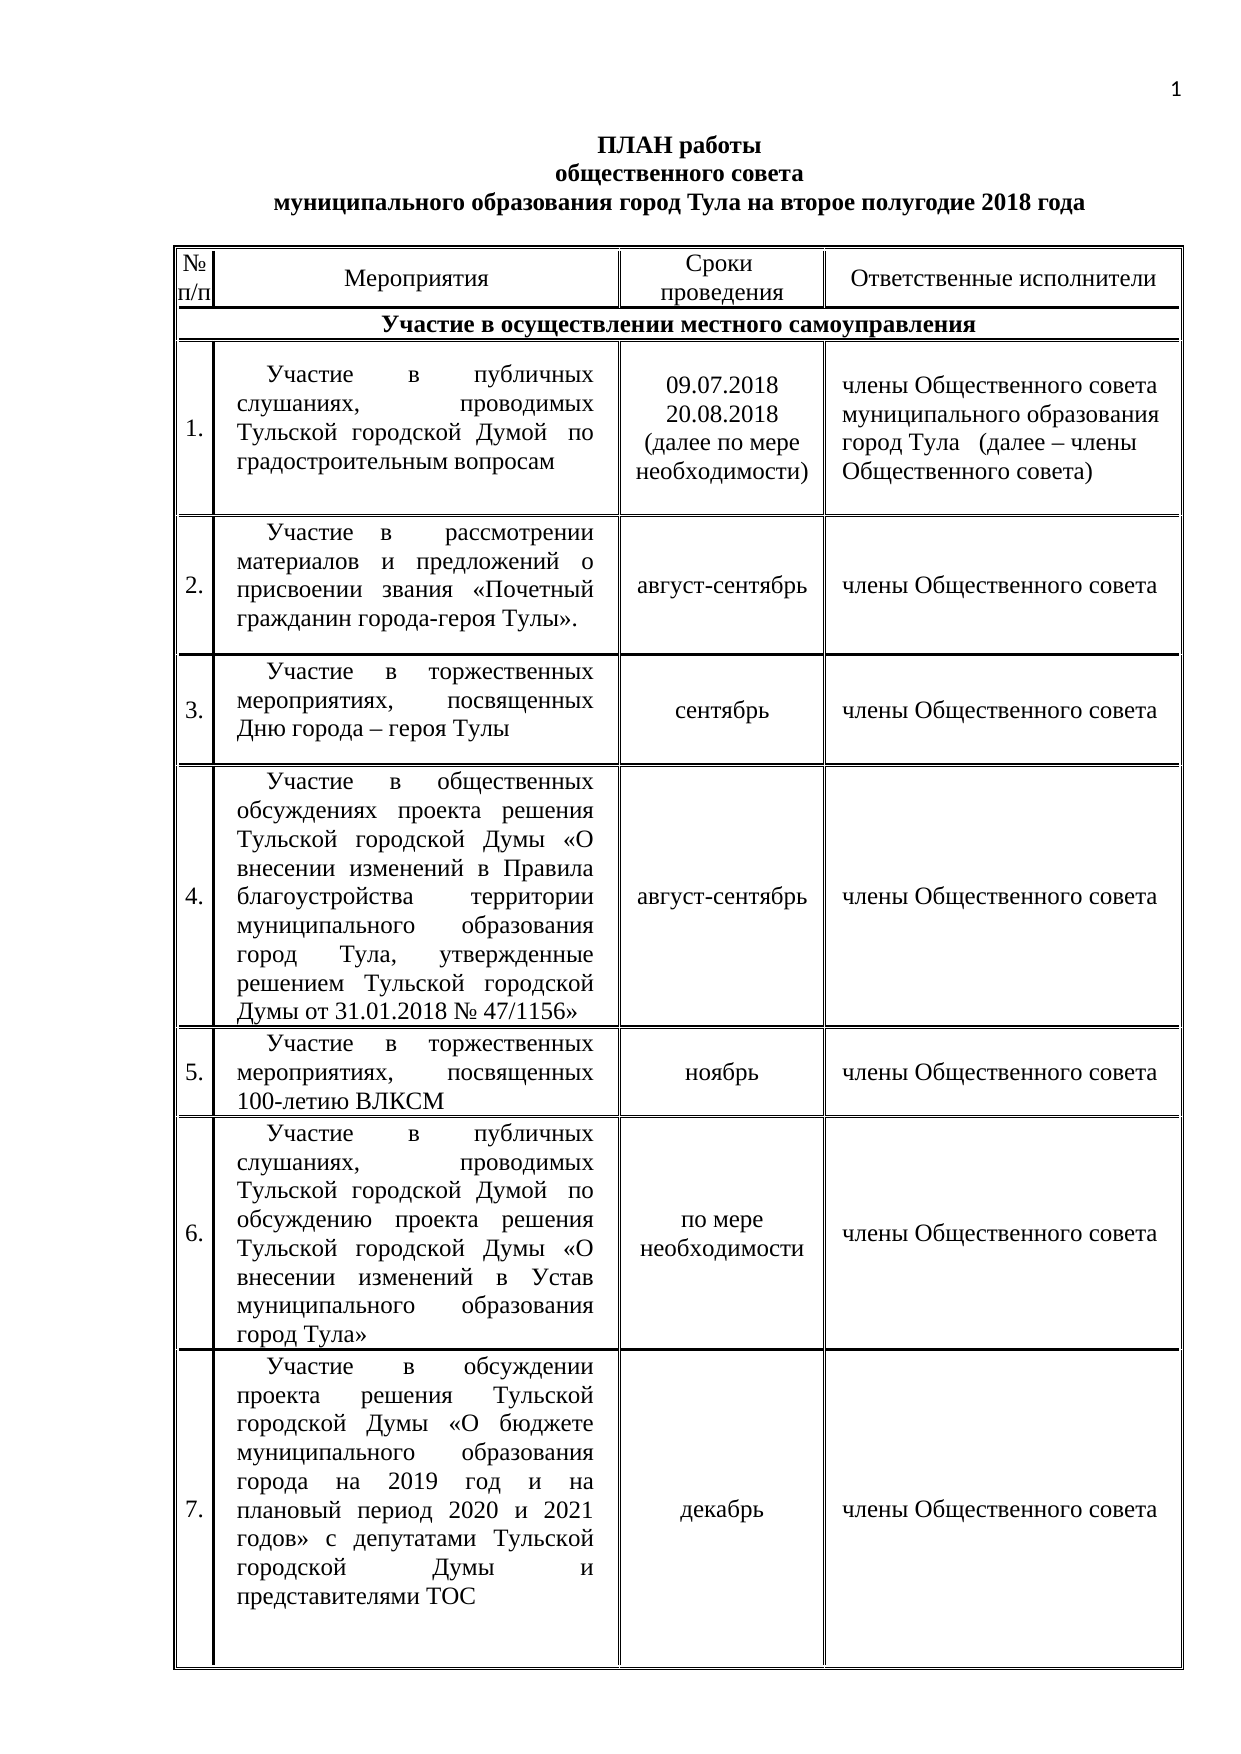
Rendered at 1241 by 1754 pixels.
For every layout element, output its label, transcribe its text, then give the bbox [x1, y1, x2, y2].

table_cell члены Общественного совета [826, 763, 1181, 1025]
table_cell по мере необходимости [621, 1118, 823, 1348]
table_cell Участие в рассмотрении материалов и предложений о присвоении звания «Почетный гражданин города-героя Тулы». [215, 517, 618, 653]
table_cell Участие в публичных слушаниях, проводимых Тульской городской Думой по обсуждению проекта решения Тульской городской Думы «О внесении изменений в Устав муниципального образования город Тула» [215, 1118, 618, 1348]
table_cell сентябрь [621, 656, 823, 763]
table_cell декабрь [620, 1351, 824, 1667]
table_cell 3. [175, 653, 212, 763]
table_header Ответственные исполнители [825, 249, 1181, 306]
table_cell Участие в торжественных мероприятиях, посвященных Дню города – героя Тулы [215, 656, 618, 763]
table_cell 7. [175, 1348, 213, 1667]
text муниципального образования ﻿город Тула ﻿на второе полугодие 2018 года [177, 187, 1181, 217]
table_cell Участие в публичных слушаниях, проводимых Тульской городской Думой по градостроительным вопросам [215, 342, 618, 514]
table_cell 1. [177, 338, 212, 514]
table_cell члены Общественного совета [826, 653, 1182, 763]
table_cell 5. [177, 1025, 212, 1114]
table_cell 6. [177, 1115, 212, 1348]
table_cell 2. [175, 514, 213, 653]
table_cell август-сентябрь [621, 767, 823, 1025]
table_cell члены Общественного совета [825, 514, 1182, 653]
table_cell члены Общественного совета [826, 1115, 1181, 1348]
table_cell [825, 1348, 1182, 1667]
table_header № п/п [177, 249, 213, 306]
table_header Сроки проведения [620, 249, 824, 306]
table_cell Участие в осуществлении местного самоуправления [177, 306, 1181, 338]
text ПЛАН работы [177, 130, 1181, 158]
table_header Мероприятия [213, 249, 619, 306]
text общественного совета [177, 158, 1181, 187]
table_cell 4. [177, 763, 212, 1025]
table_cell ноябрь [621, 1029, 823, 1114]
table_cell Участие в обсуждении проекта решения Тульской городской Думы «О бюджете муниципального образования города на 2019 год и на плановый период 2020 и 2021 годов» с депутатами Тульской городской Думы и представителями ТОС [213, 1351, 619, 1667]
table_cell 09.07.2018 20.08.2018 (далее по мере необходимости) [621, 342, 823, 514]
table_cell август-сентябрь [621, 517, 823, 653]
table_cell Участие в общественных обсуждениях проекта решения Тульской городской Думы «О внесении изменений в Правила благоустройства территории муниципального образования город Тула, утвержденные решением Тульской городской Думы от 31.01.2018 № 47/1156» [215, 767, 618, 1025]
table_cell Участие в торжественных мероприятиях, посвященных 100-летию ВЛКСМ [215, 1029, 618, 1114]
table_cell члены Общественного совета [826, 1025, 1181, 1114]
table_cell члены Общественного совета муниципального образования город Тула (далее – члены Общественного совета) [826, 338, 1181, 514]
